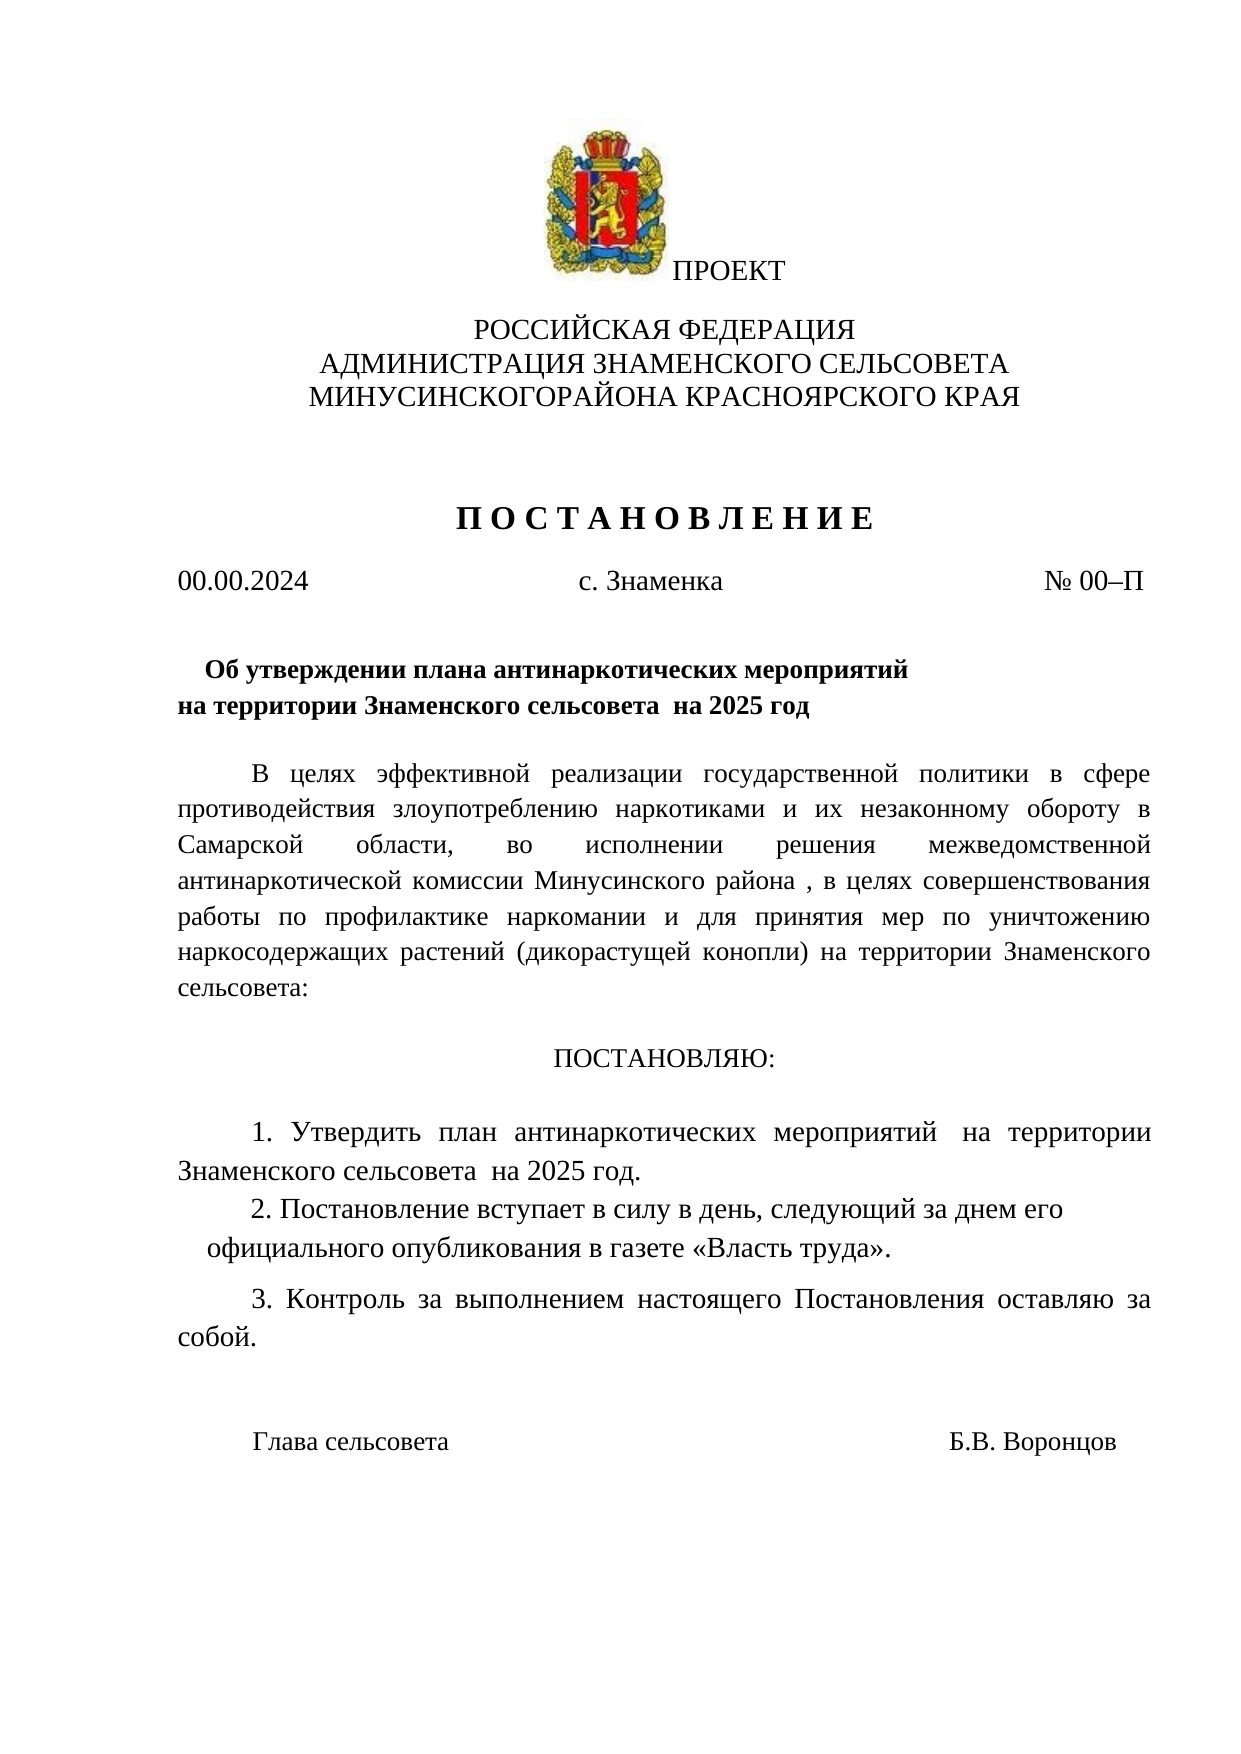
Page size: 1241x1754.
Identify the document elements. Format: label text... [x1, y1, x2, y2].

text МИНУСИНСКОГОРАЙОНА КРАСНОЯРСКОГО КРАЯ [177, 379, 1152, 413]
text 2. Постановление вступает в силу в день, следующий за днем его официального опубликования в газете «Власть труда». [207, 1191, 1152, 1263]
picture [543, 118, 672, 281]
text 3. Контроль за выполнением настоящего Постановления оставляю за собой. [177, 1281, 1152, 1385]
text 1. Утвердить план антинаркотических мероприятий на территории Знаменского сельсовета на 2025 год. [177, 1078, 1152, 1186]
text Об утверждении плана антинаркотических мероприятий [177, 653, 1152, 684]
text АДМИНИСТРАЦИЯ ЗНАМЕНСКОГО СЕЛЬСОВЕТА [177, 346, 1152, 379]
text ПРОЕКТ [177, 118, 1152, 286]
list Глава сельсовета Б.В. Воронцов [252, 1425, 1152, 1456]
text ПОСТАНОВЛЯЮ: [177, 1042, 1152, 1074]
text П О С Т А Н О В Л Е Н И Е [177, 498, 1152, 536]
text В целях эффективной реализации государственной политики в сфере противодействия злоупотреблению наркотиками и их незаконному обороту в Самарской области, во исполнении решения межведомственной антинаркотической комиссии Минусинского района , в целях совершенствования работы по профилактике наркомании и для принятия мер по уничтожению наркосодержащих растений (дикорастущей конопли) на территории Знаменского сельсовета: [177, 757, 1152, 1002]
text на территории Знаменского сельсовета на 2025 год [177, 689, 1152, 752]
text 00.00.2024 с. Знаменка № 00–П [177, 563, 1152, 596]
text РОССИЙСКАЯ ФЕДЕРАЦИЯ [177, 312, 1152, 346]
